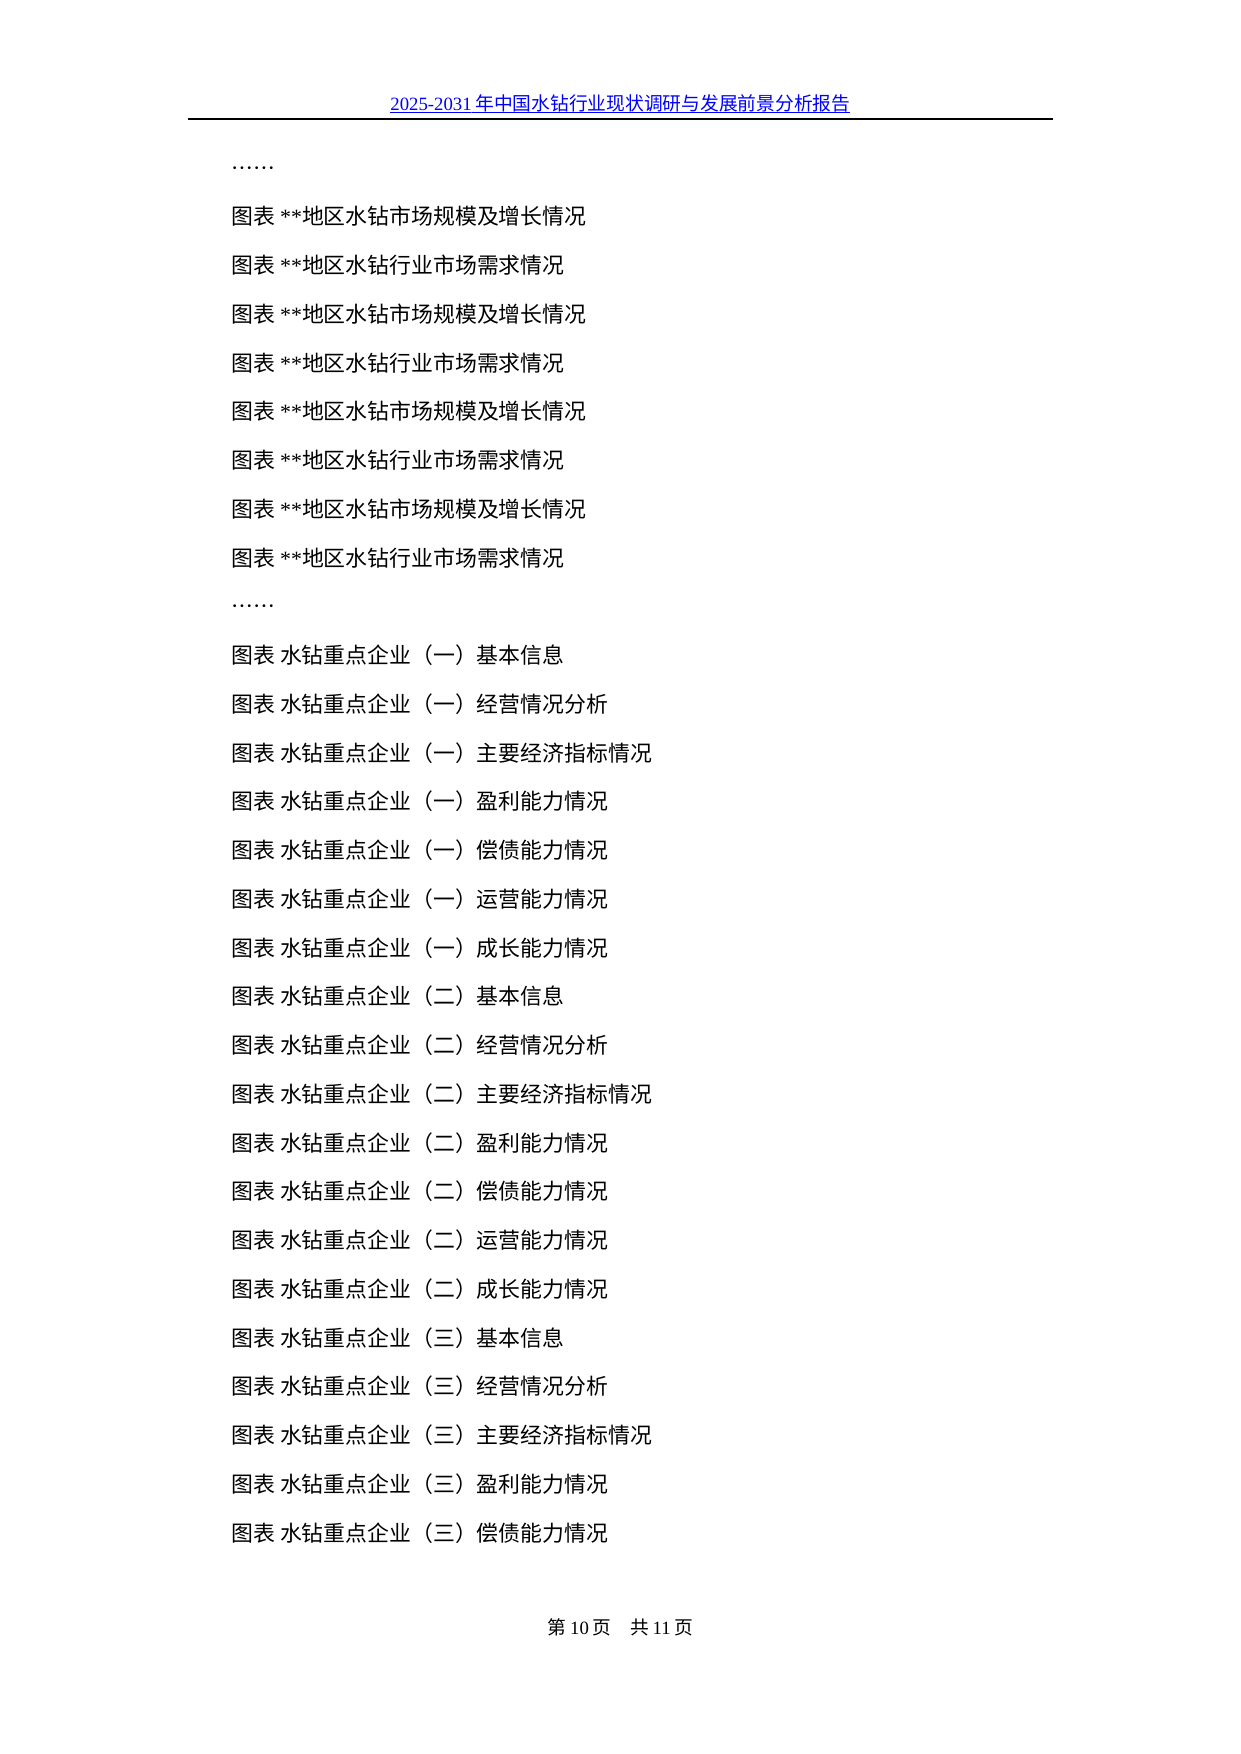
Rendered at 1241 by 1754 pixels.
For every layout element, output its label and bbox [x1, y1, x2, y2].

text [187, 150, 1053, 1548]
